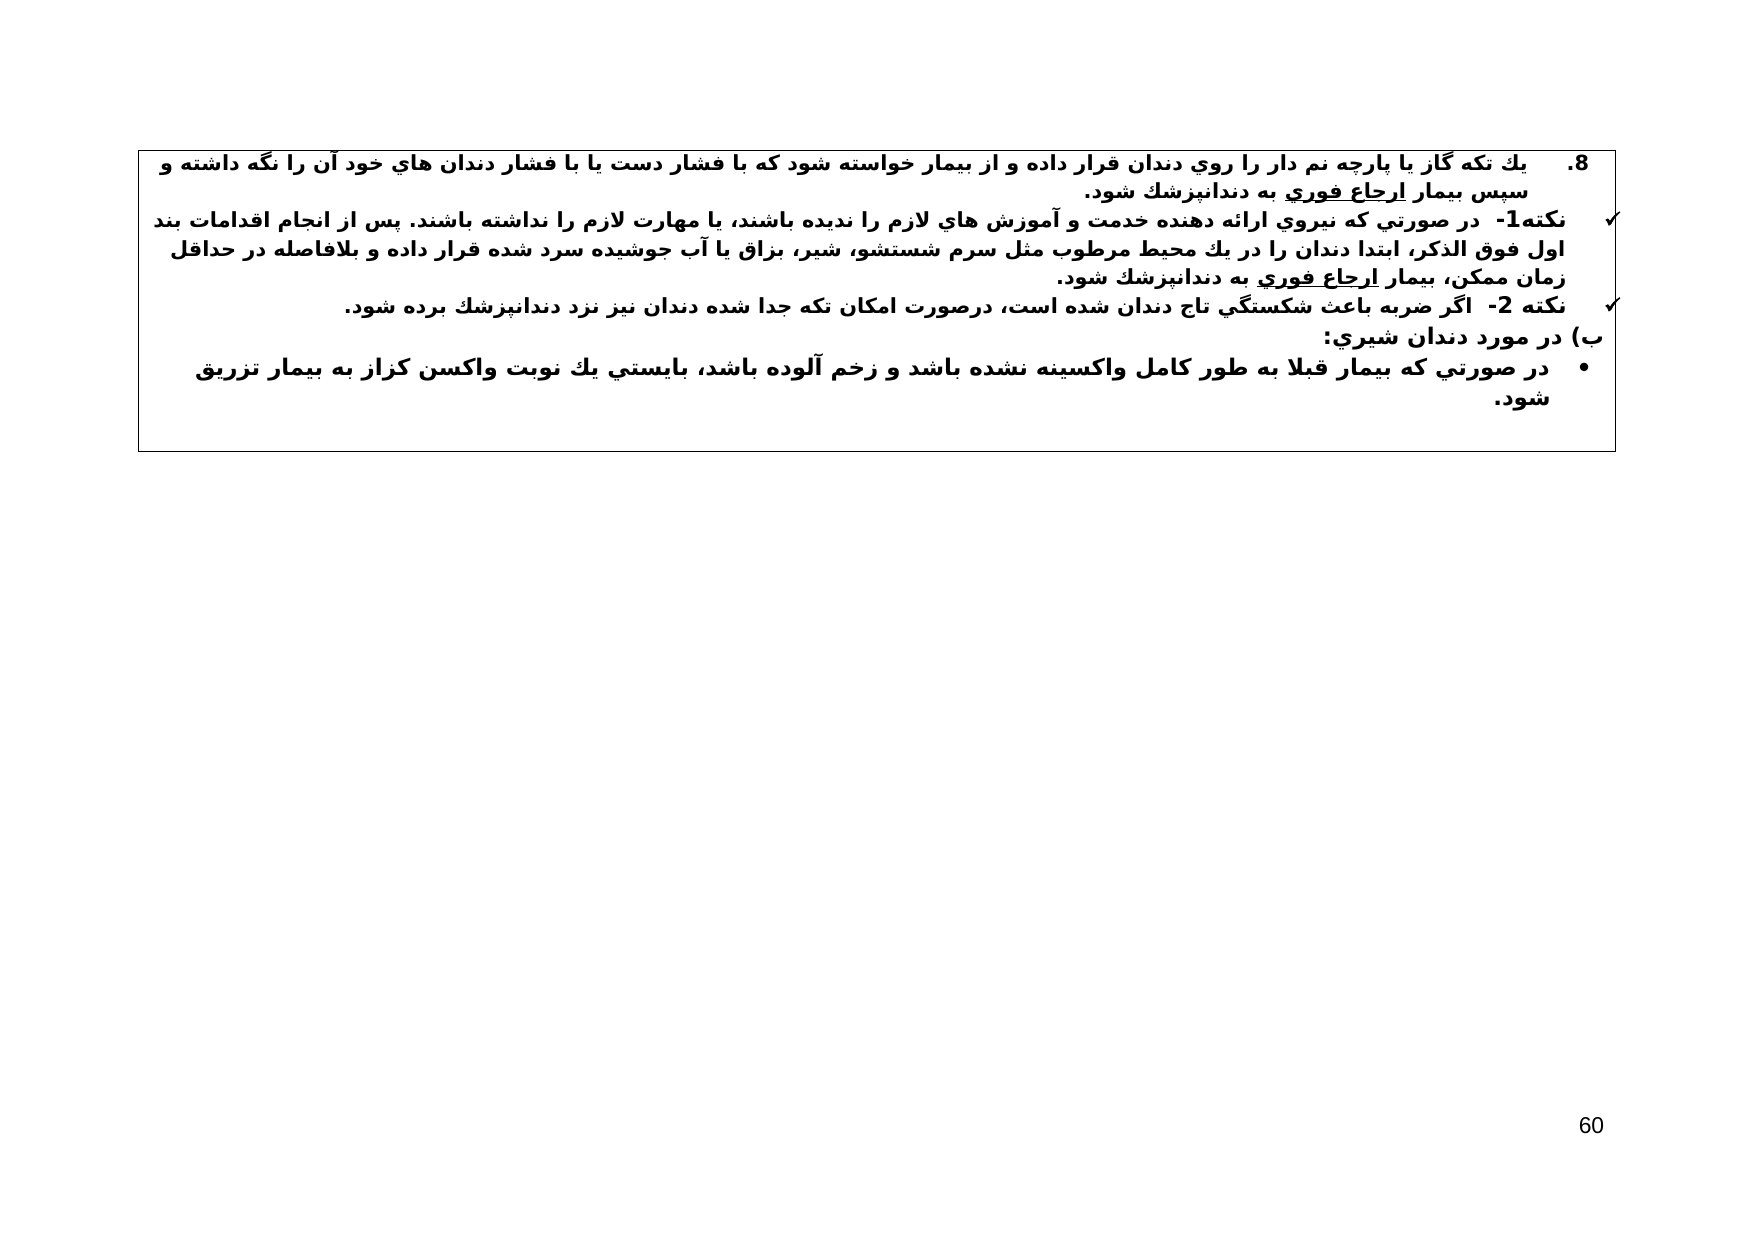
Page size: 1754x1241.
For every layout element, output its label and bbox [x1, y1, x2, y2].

table_header [139, 151, 1615, 451]
